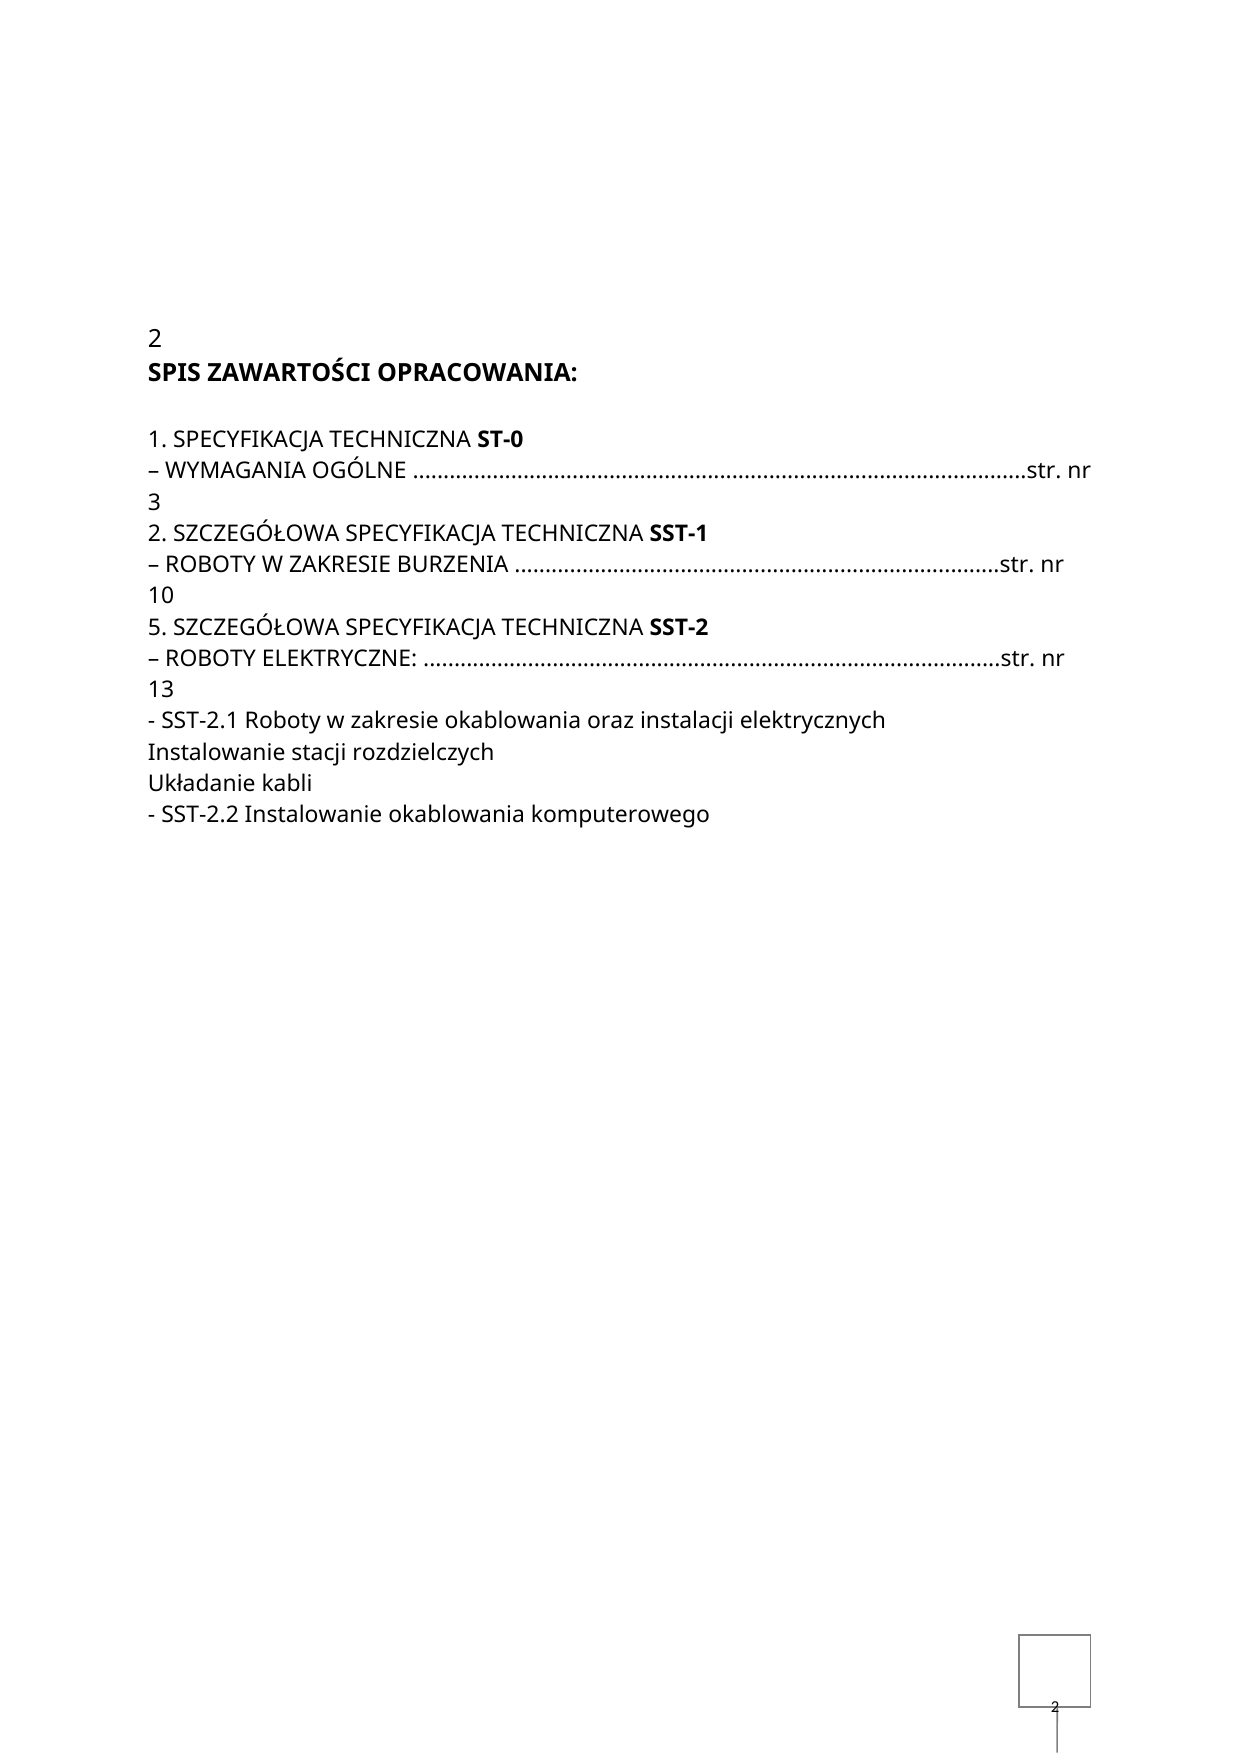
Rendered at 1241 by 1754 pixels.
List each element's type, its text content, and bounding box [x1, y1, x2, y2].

text – WYMAGANIA OGÓLNE ....................................................................................................str. nr 3 [148, 454, 1093, 517]
text - SST-2.2 Instalowanie okablowania komputerowego [148, 798, 1093, 829]
text Układanie kabli [148, 767, 1093, 798]
text Instalowanie stacji rozdzielczych [148, 736, 1093, 767]
text SPIS ZAWARTOŚCI OPRACOWANIA: [148, 355, 1093, 389]
text 2 [148, 321, 1093, 355]
text – ROBOTY ELEKTRYCZNE: ..............................................................................................str. nr 13 [148, 642, 1093, 704]
text 1. SPECYFIKACJA TECHNICZNA ST-0 [148, 423, 1093, 454]
text - SST-2.1 Roboty w zakresie okablowania oraz instalacji elektrycznych [148, 704, 1093, 736]
text 5. SZCZEGÓŁOWA SPECYFIKACJA TECHNICZNA SST-2 [148, 611, 1093, 642]
text – ROBOTY W ZAKRESIE BURZENIA ...............................................................................str. nr 10 [148, 548, 1093, 611]
text 2. SZCZEGÓŁOWA SPECYFIKACJA TECHNICZNA SST-1 [148, 517, 1093, 548]
